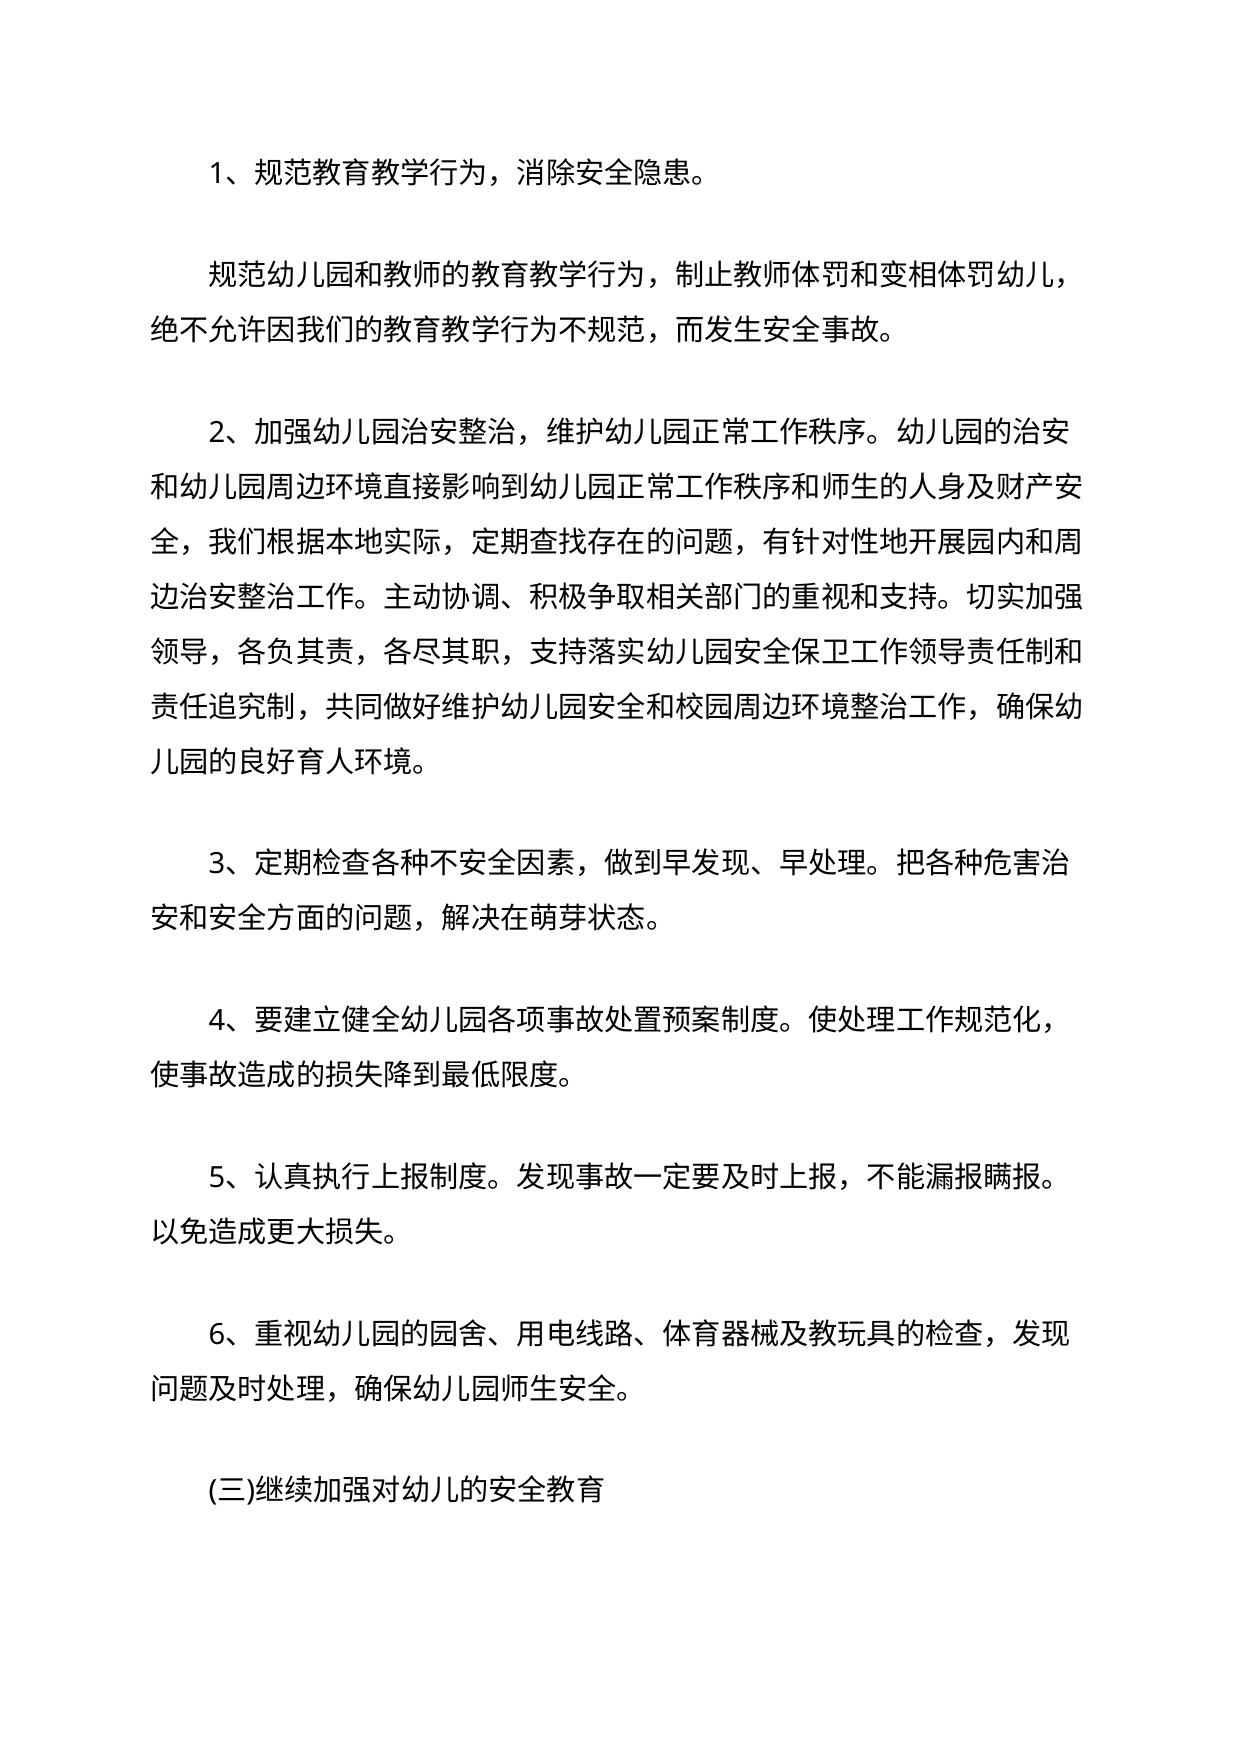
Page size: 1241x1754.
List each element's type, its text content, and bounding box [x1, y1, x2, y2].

text 2、加强幼儿园治安整治，维护幼儿园正常工作秩序。幼儿园的治安和幼儿园周边环境直接影响到幼儿园正常工作秩序和师生的人身及财产安全，我们根据本地实际，定期查找存在的问题，有针对性地开展园内和周边治安整治工作。主动协调、积极争取相关部门的重视和支持。切实加强领导，各负其责，各尽其职，支持落实幼儿园安全保卫工作领导责任制和责任追究制，共同做好维护幼儿园安全和校园周边环境整治工作，确保幼儿园的良好育人环境。 [150, 409, 1090, 780]
text 1、规范教育教学行为，消除安全隐患。 [150, 150, 1090, 192]
text 6、重视幼儿园的园舍、用电线路、体育器械及教玩具的检查，发现问题及时处理，确保幼儿园师生安全。 [150, 1310, 1090, 1407]
text 4、要建立健全幼儿园各项事故处置预案制度。使处理工作规范化，使事故造成的损失降到最低限度。 [150, 997, 1090, 1094]
text 规范幼儿园和教师的教育教学行为，制止教师体罚和变相体罚幼儿，绝不允许因我们的教育教学行为不规范，而发生安全事故。 [150, 252, 1090, 349]
text 3、定期检查各种不安全因素，做到早发现、早处理。把各种危害治安和安全方面的问题，解决在萌芽状态。 [150, 840, 1090, 937]
text 5、认真执行上报制度。发现事故一定要及时上报，不能漏报瞒报。以免造成更大损失。 [150, 1153, 1090, 1251]
text (三)继续加强对幼儿的安全教育 [150, 1467, 1090, 1509]
